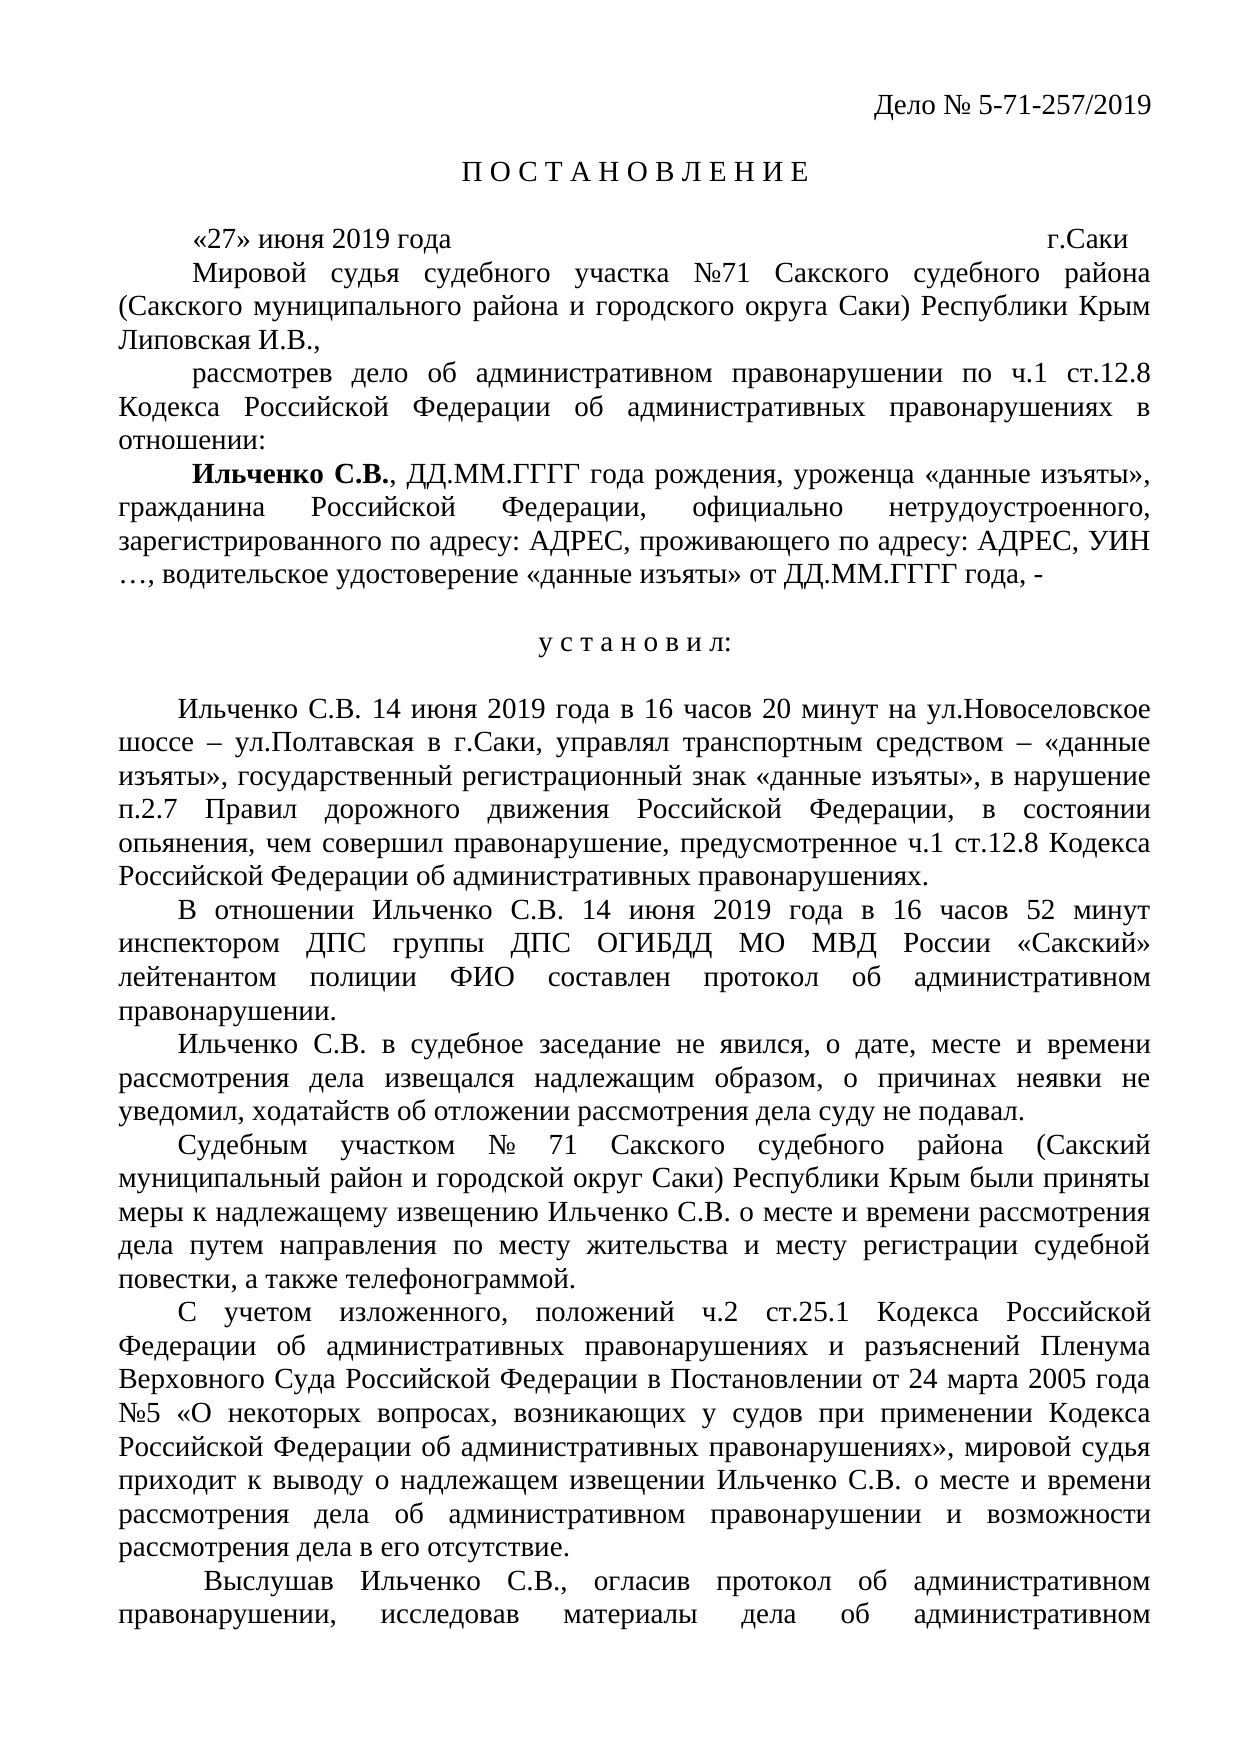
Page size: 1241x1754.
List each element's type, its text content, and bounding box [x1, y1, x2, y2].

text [118, 1563, 1152, 1630]
text В отношении Ильченко С.В. 14 июня 2019 года в 16 часов 52 минут инспектором ДПС группы ДПС ОГИБДД МО МВД России «Сакский» лейтенантом полиции ФИО составлен протокол об административном правонарушении. [118, 892, 1152, 1026]
text рассмотрев дело об административном правонарушении по ч.1 ст.12.8 Кодекса Российской Федерации об административных правонарушениях в отношении: [118, 355, 1152, 456]
text С учетом изложенного, положений ч.2 ст.25.1 Кодекса Российской Федерации об административных правонарушениях и разъяснений Пленума Верховного Суда Российской Федерации в Постановлении от 24 марта 2005 года №5 «О некоторых вопросах, возникающих у судов при применении Кодекса Российской Федерации об административных правонарушениях», мировой судья приходит к выводу о надлежащем извещении Ильченко С.В. о месте и времени рассмотрения дела об административном правонарушении и возможности рассмотрения дела в его отсутствие. [118, 1294, 1152, 1563]
subtitle Дело № 5-71-257/2019 [118, 87, 1152, 121]
text Ильченко С.В., ДД.ММ.ГГГГ года рождения, уроженца «данные изъяты», гражданина Российской Федерации, официально нетрудоустроенного, зарегистрированного по адресу: АДРЕС, проживающего по адресу: АДРЕС, УИН …, водительское удостоверение «данные изъяты» от ДД.ММ.ГГГГ года, - [118, 456, 1152, 590]
text у с т а н о в и л: [118, 624, 1152, 657]
text Ильченко С.В. в судебное заседание не явился, о дате, месте и времени рассмотрения дела извещался надлежащим образом, о причинах неявки не уведомил, ходатайств об отложении рассмотрения дела суду не подавал. [118, 1026, 1152, 1127]
text Мировой судья судебного участка №71 Сакского судебного района (Сакского муниципального района и городского округа Саки) Республики Крым Липовская И.В., [118, 255, 1152, 355]
text Судебным участком № 71 Сакского судебного района (Сакский муниципальный район и городской округ Саки) Республики Крым были приняты меры к надлежащему извещению Ильченко С.В. о месте и времени рассмотрения дела путем направления по месту жительства и месту регистрации судебной повестки, а также телефонограммой. [118, 1127, 1152, 1294]
subtitle П О С Т А Н О В Л Е Н И Е [118, 154, 1152, 188]
text Ильченко С.В. 14 июня 2019 года в 16 часов 20 минут на ул.Новоселовское шоссе – ул.Полтавская в г.Саки, управлял транспортным средством – «данные изъяты», государственный регистрационный знак «данные изъяты», в нарушение п.2.7 Правил дорожного движения Российской Федерации, в состоянии опьянения, чем совершил правонарушение, предусмотренное ч.1 ст.12.8 Кодекса Российской Федерации об административных правонарушениях. [118, 691, 1152, 892]
text «27» июня 2019 года г.Саки [118, 221, 1152, 255]
